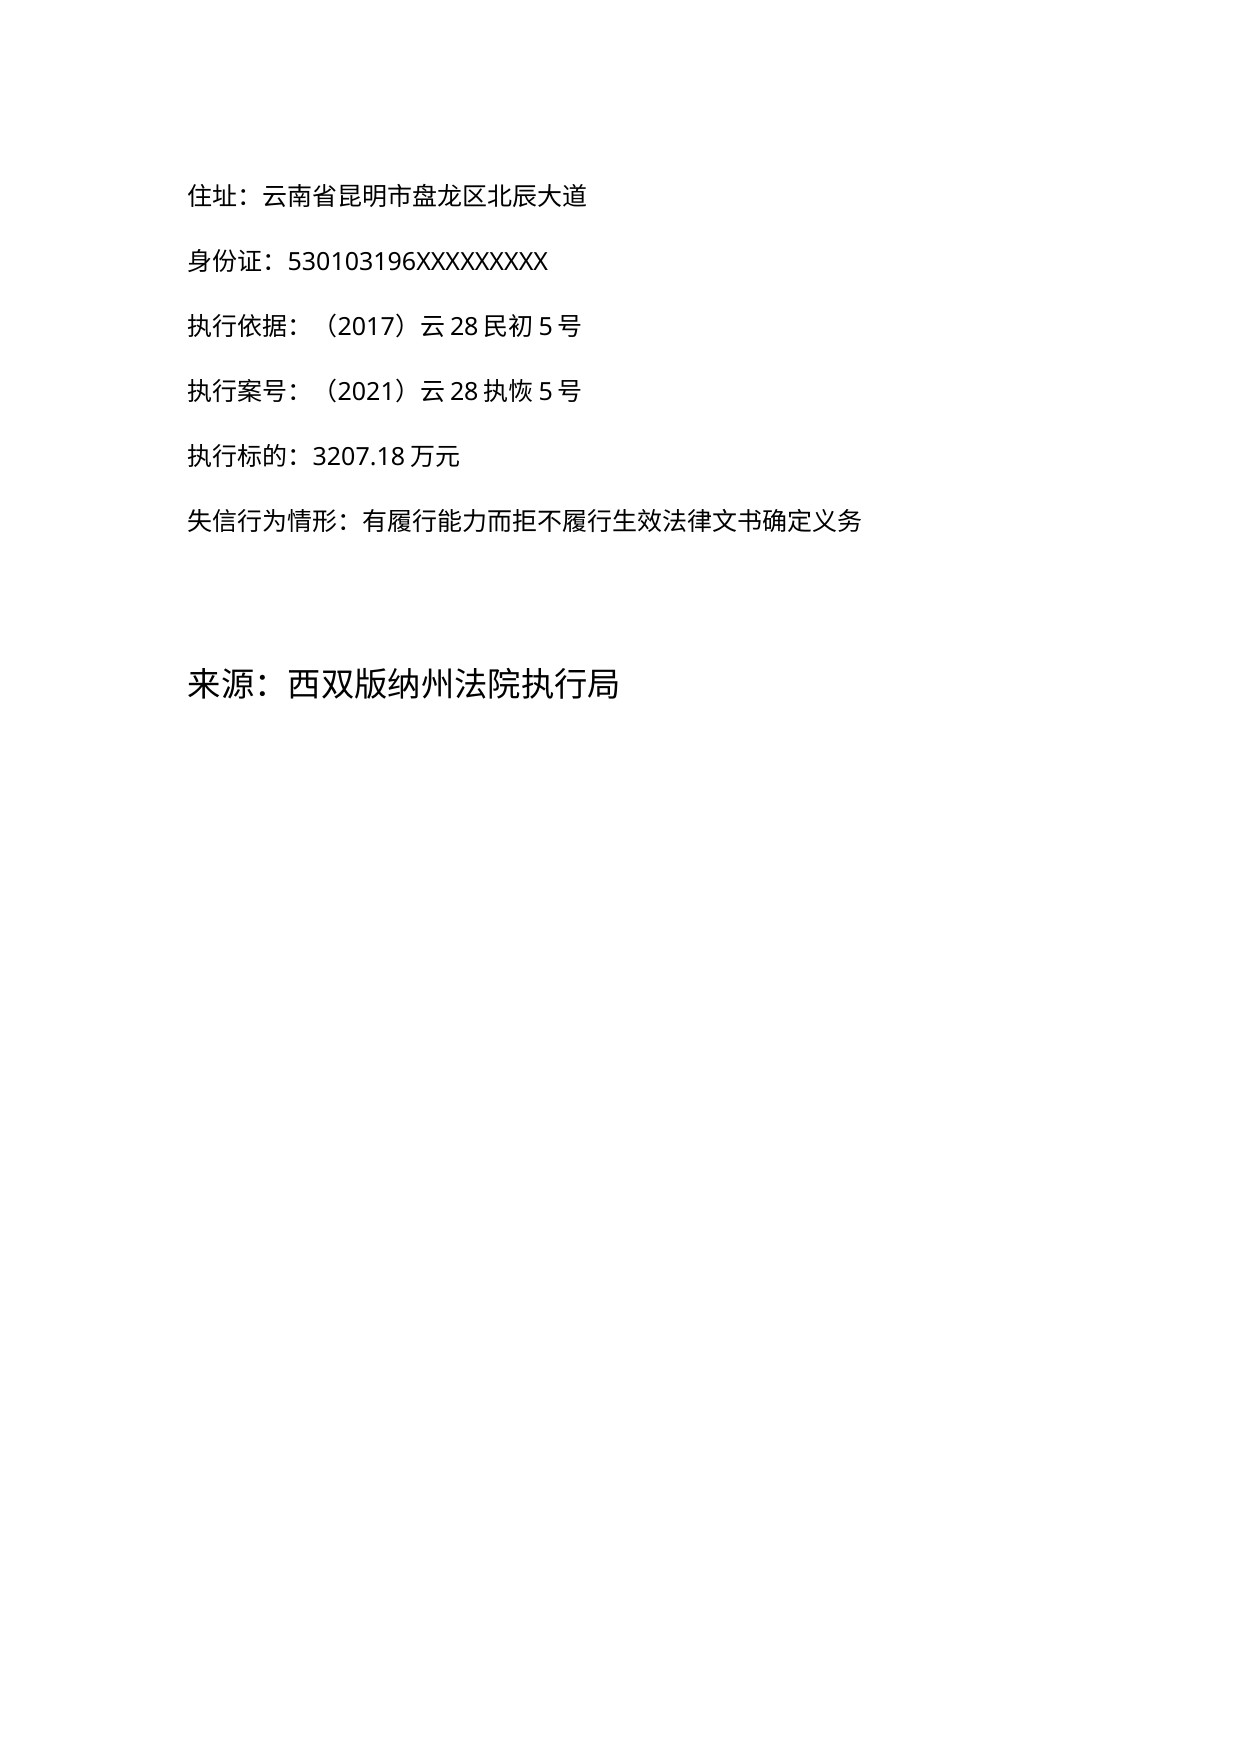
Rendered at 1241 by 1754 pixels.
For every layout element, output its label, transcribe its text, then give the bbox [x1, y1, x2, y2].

text 来源：西双版纳州法院执行局 [187, 649, 1053, 714]
text 身份证：530103196XXXXXXXXX [187, 227, 1053, 292]
text 住址：云南省昆明市盘龙区北辰大道 [187, 162, 1053, 227]
text 执行标的：3207.18万元 [187, 422, 1053, 487]
text 失信行为情形：有履行能力而拒不履行生效法律文书确定义务 [187, 487, 1053, 552]
text 执行依据：（2017）云28民初5号 [187, 292, 1053, 357]
text 执行案号：（2021）云28执恢5号 [187, 357, 1053, 422]
